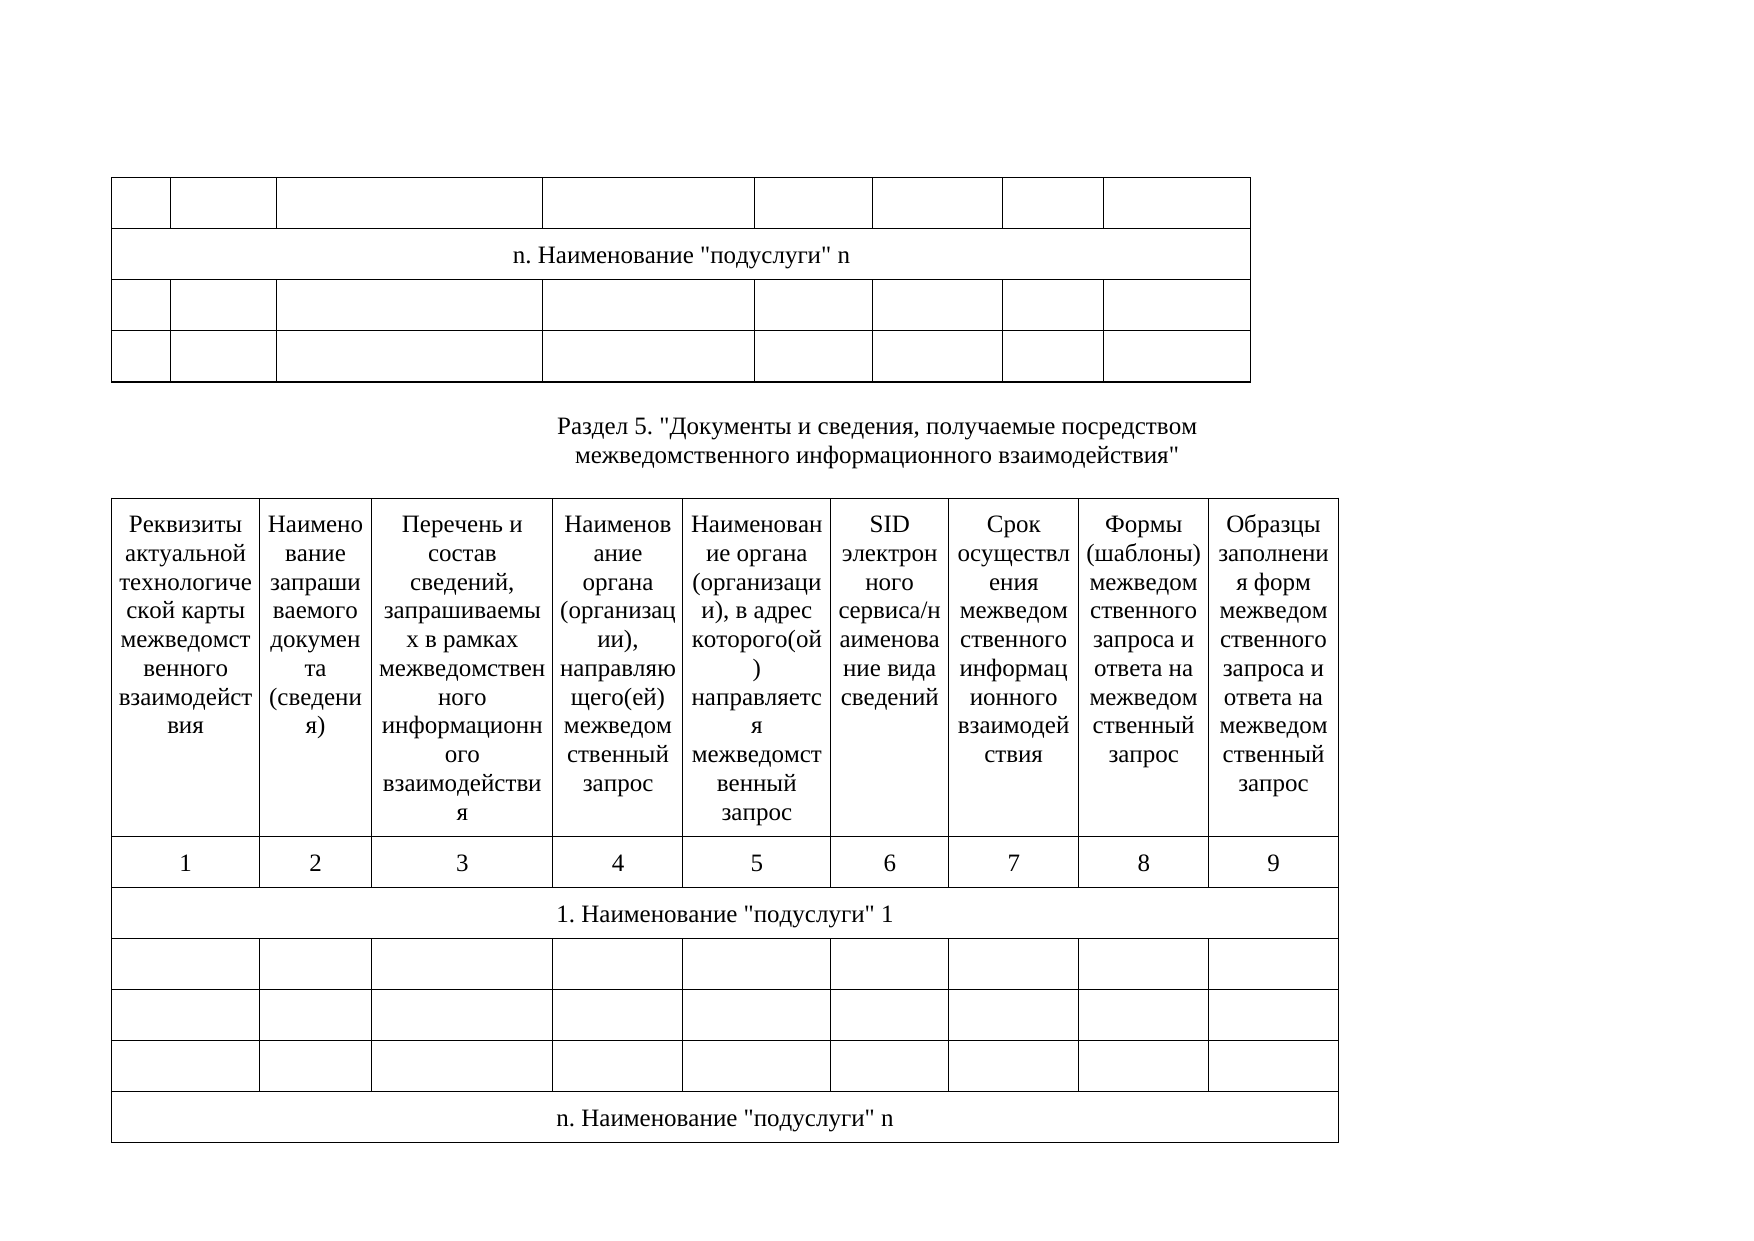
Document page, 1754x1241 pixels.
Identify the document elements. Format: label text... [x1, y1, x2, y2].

table_cell [1209, 939, 1338, 989]
table_cell 1 [112, 837, 259, 887]
table_cell [553, 990, 682, 1040]
table_cell [831, 1041, 948, 1091]
table_cell [112, 939, 259, 989]
table_header Реквизиты актуальной технологической карты межведомственного взаимодействия [112, 499, 259, 836]
table_cell [112, 1041, 259, 1091]
table_header Образцы заполнения форм межведомственного запроса и ответа на межведомственный запрос [1209, 499, 1338, 836]
table_cell 4 [553, 837, 682, 887]
table_header Срок осуществления межведомственного информационного взаимодействия [949, 499, 1078, 836]
table_cell [1209, 990, 1338, 1040]
table_cell [260, 990, 371, 1040]
table_cell [1079, 990, 1208, 1040]
table_cell [171, 331, 276, 381]
table_cell [873, 280, 1002, 330]
table_cell [171, 178, 276, 228]
table_cell [831, 990, 948, 1040]
table_cell [372, 990, 552, 1040]
table_cell n. Наименование "подуслуги" n [112, 229, 1250, 279]
table_cell n. Наименование "подуслуги" n [112, 1092, 1338, 1142]
table_cell [260, 1041, 371, 1091]
table_cell [1003, 280, 1103, 330]
table_cell 8 [1079, 837, 1208, 887]
table_cell [683, 939, 830, 989]
table_cell [1003, 178, 1103, 228]
table_header Формы (шаблоны) межведомственного запроса и ответа на межведомственный запрос [1079, 499, 1208, 836]
table_cell [873, 331, 1002, 381]
table_cell [1104, 178, 1250, 228]
table_cell [1104, 331, 1250, 381]
table_cell 1. Наименование "подуслуги" 1 [112, 888, 1338, 938]
table_cell [277, 331, 542, 381]
table_header Наименование органа (организации), направляющего(ей) межведомственный запрос [553, 499, 682, 836]
table_cell [260, 939, 371, 989]
table_cell [1104, 280, 1250, 330]
table_cell [112, 178, 170, 228]
table_cell [683, 990, 830, 1040]
table_cell [112, 331, 170, 381]
table_header Перечень и состав сведений, запрашиваемых в рамках межведомственного информационного взаимодействия [372, 499, 552, 836]
table_cell [553, 1041, 682, 1091]
table_cell [1003, 331, 1103, 381]
table_cell [1079, 1041, 1208, 1091]
table_cell [543, 331, 754, 381]
table_cell [831, 939, 948, 989]
table_cell [683, 1041, 830, 1091]
table_cell [372, 939, 552, 989]
table_cell 6 [831, 837, 948, 887]
table_cell [755, 178, 872, 228]
table_cell [112, 990, 259, 1040]
table_cell [873, 178, 1002, 228]
table_cell [372, 1041, 552, 1091]
table_cell [543, 178, 754, 228]
table_cell [1079, 939, 1208, 989]
table_cell [277, 280, 542, 330]
table_cell [171, 280, 276, 330]
table_cell 7 [949, 837, 1078, 887]
table_cell [553, 939, 682, 989]
table_header Наименование органа (организации), в адрес которого(ой) направляется межведомственный запрос [683, 499, 830, 836]
table_cell [1209, 1041, 1338, 1091]
table_cell [755, 331, 872, 381]
table_cell [949, 990, 1078, 1040]
text межведомственного информационного взаимодействия" [118, 440, 1636, 469]
table_cell [112, 280, 170, 330]
table_cell [755, 280, 872, 330]
table_cell [949, 939, 1078, 989]
table_cell 5 [683, 837, 830, 887]
table_cell 2 [260, 837, 371, 887]
text Раздел 5. "Документы и сведения, получаемые посредством [118, 411, 1636, 440]
table_header SID электронного сервиса/наименование вида сведений [831, 499, 948, 836]
table_cell 3 [372, 837, 552, 887]
table_cell [277, 178, 542, 228]
table_header Наименование запрашиваемого документа (сведения) [260, 499, 371, 836]
table_cell 9 [1209, 837, 1338, 887]
table_cell [949, 1041, 1078, 1091]
table_cell [543, 280, 754, 330]
